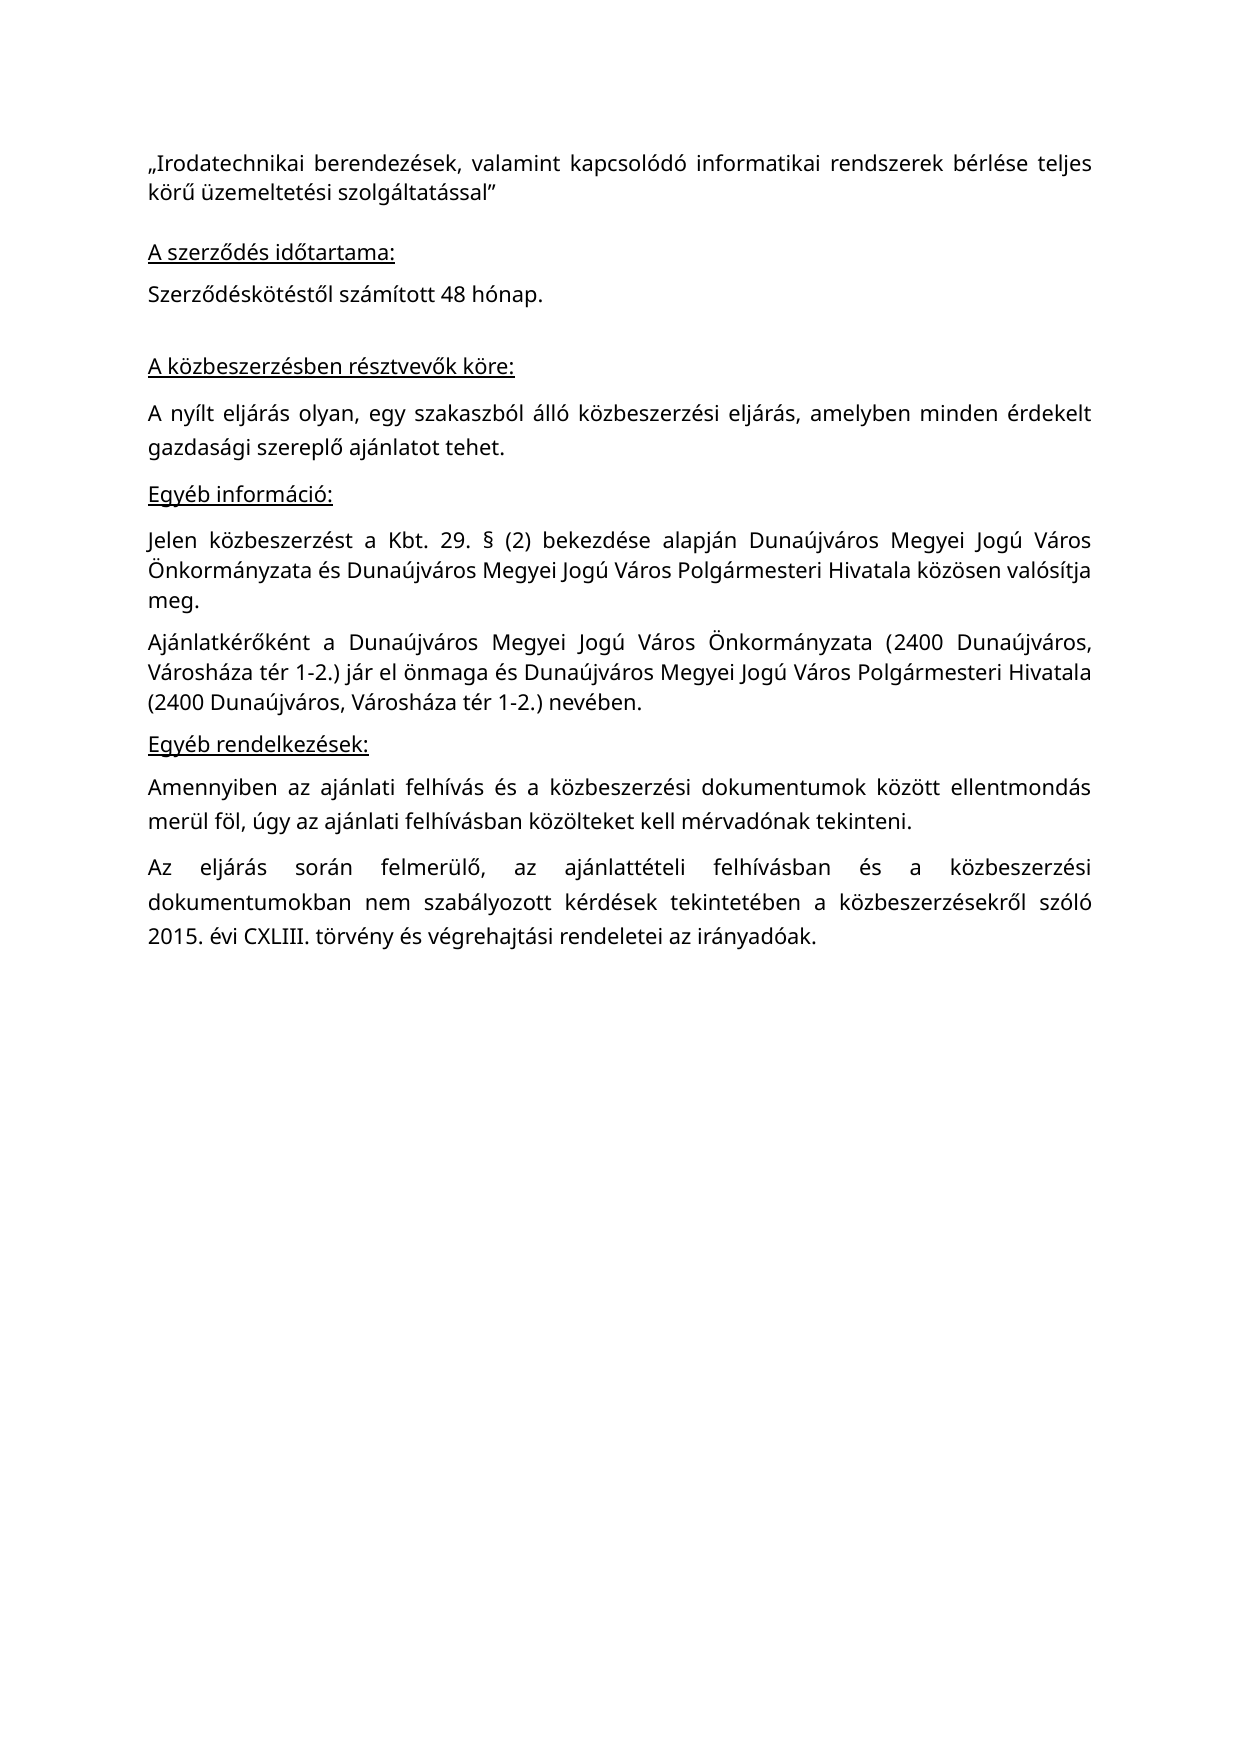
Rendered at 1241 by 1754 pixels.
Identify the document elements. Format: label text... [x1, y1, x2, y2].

text Egyéb információ: [148, 479, 1093, 509]
text Szerződéskötéstől számított 48 hónap. [148, 279, 1093, 309]
text Amennyiben az ajánlati felhívás és a közbeszerzési dokumentumok között ellentmondás merül föl, úgy az ajánlati felhívásban közölteket kell mérvadónak tekinteni. [148, 772, 1093, 836]
text A szerződés időtartama: [148, 237, 1093, 267]
text „Irodatechnikai berendezések, valamint kapcsolódó informatikai rendszerek bérlése teljes körű üzemeltetési szolgáltatással” [148, 148, 1093, 207]
text Jelen közbeszerzést a Kbt. 29. § (2) bekezdése alapján Dunaújváros Megyei Jogú Város Önkormányzata és Dunaújváros Megyei Jogú Város Polgármesteri Hivatala közösen valósítja meg. [148, 526, 1093, 615]
text A közbeszerzésben résztvevők köre: [148, 351, 1093, 381]
text Egyéb rendelkezések: [148, 729, 1093, 759]
text A nyílt eljárás olyan, egy szakaszból álló közbeszerzési eljárás, amelyben minden érdekelt gazdasági szereplő ajánlatot tehet. [148, 398, 1093, 462]
text Az eljárás során felmerülő, az ajánlattételi felhívásban és a közbeszerzési dokumentumokban nem szabályozott kérdések tekintetében a közbeszerzésekről szóló 2015. évi CXLIII. törvény és végrehajtási rendeletei az irányadóak. [148, 852, 1093, 951]
text Ajánlatkérőként a Dunaújváros Megyei Jogú Város Önkormányzata (2400 Dunaújváros, Városháza tér 1-2.) jár el önmaga és Dunaújváros Megyei Jogú Város Polgármesteri Hivatala (2400 Dunaújváros, Városháza tér 1-2.) nevében. [148, 627, 1093, 717]
